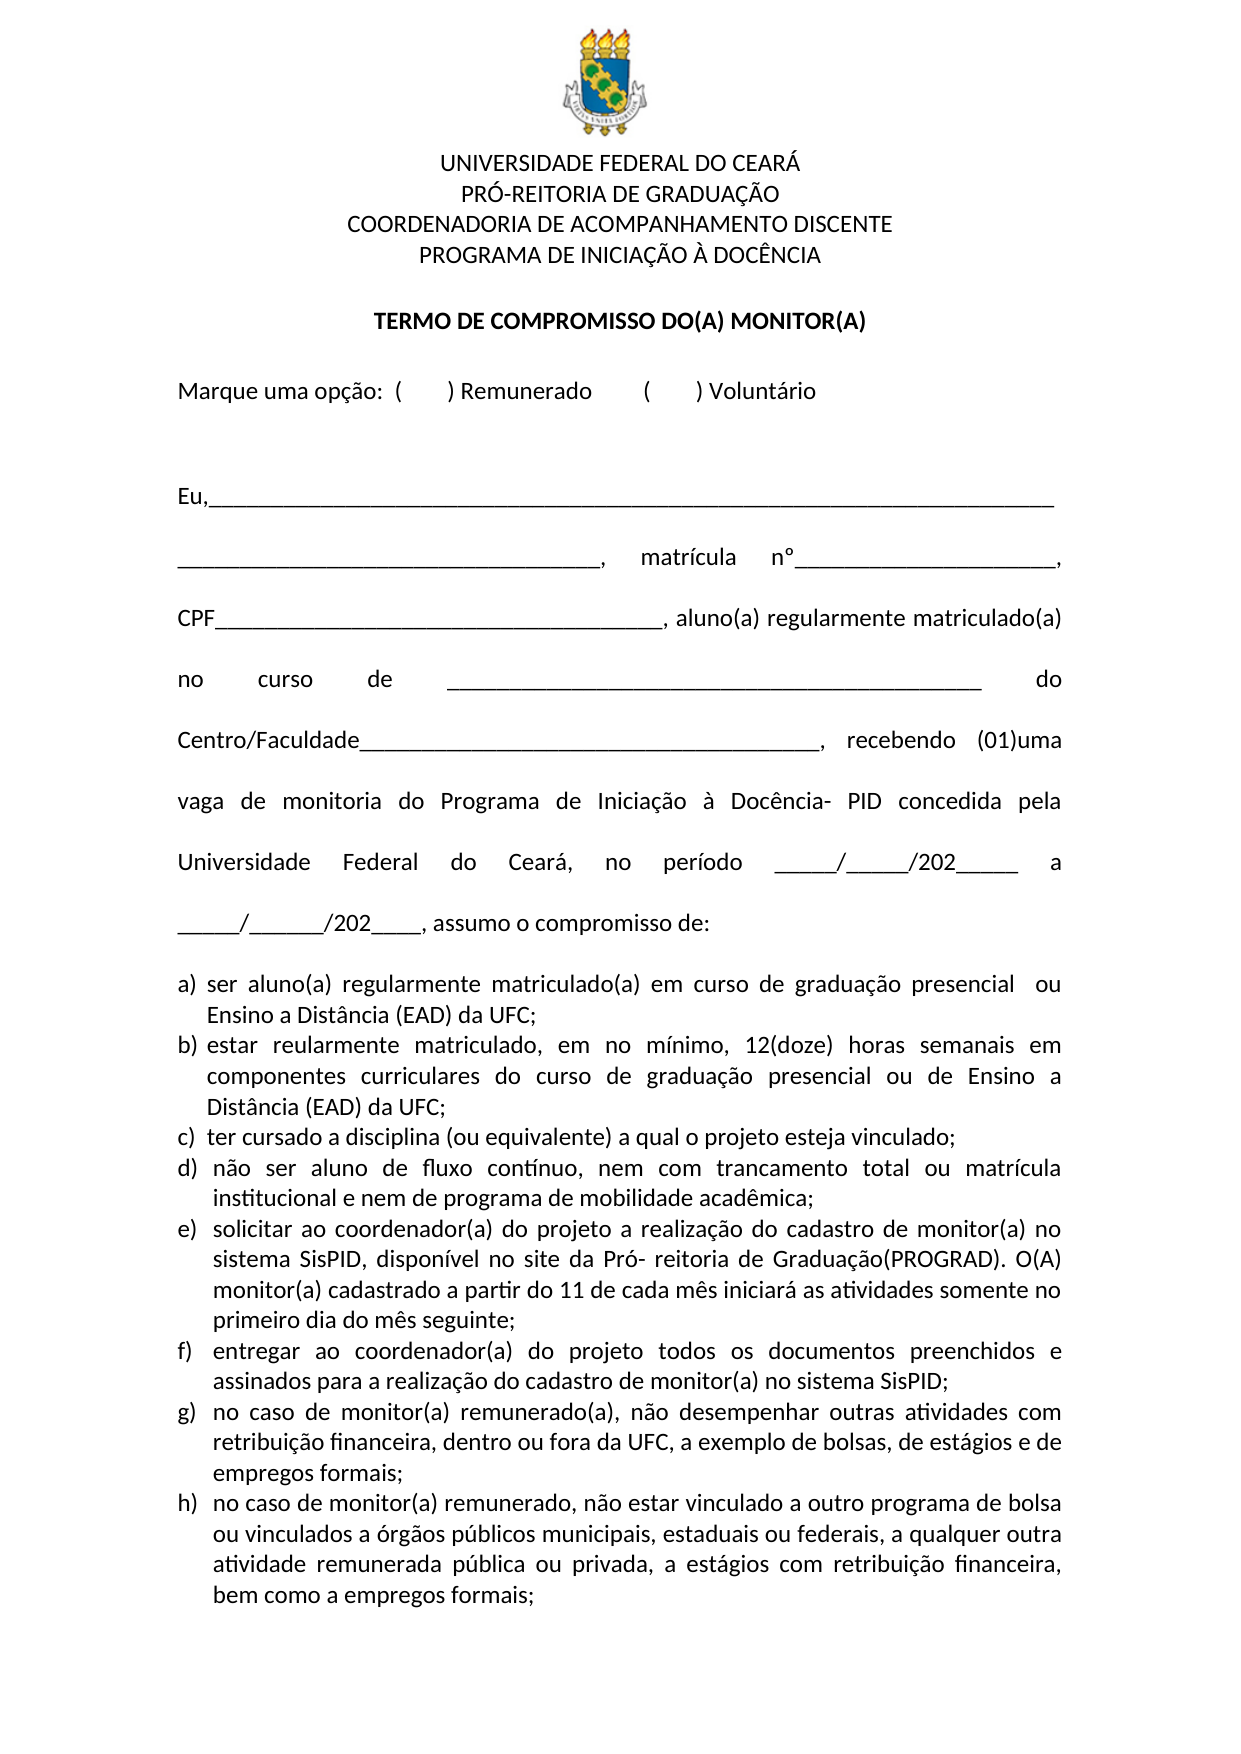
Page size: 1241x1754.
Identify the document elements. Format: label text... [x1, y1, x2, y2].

list no caso de monitor(a) remunerado(a), não desempenhar outras atividades com retribuição financeira, dentro ou fora da UFC, a exemplo de bolsas, de estágios e de empregos formais; [177, 1396, 1063, 1487]
text UNIVERSIDADE FEDERAL DO CEARÁ [177, 148, 1063, 178]
text Marque uma opção: ( ) Remunerado ( ) Voluntário [177, 375, 1063, 406]
text COORDENADORIA DE ACOMPANHAMENTO DISCENTE [177, 209, 1063, 239]
text PRÓ-REITORIA DE GRADUAÇÃO [177, 178, 1063, 209]
list ser aluno(a) regularmente matriculado(a) em curso de graduação presencial ou Ensino a Distância (EAD) da UFC; [177, 969, 1063, 1030]
text Eu,______________________________________________________________________________________________________, matrícula nº_____________________, CPF____________________________________, aluno(a) regularmente matriculado(a) no curso de ___________________________________________ do Centro/Faculdade_____________________________________, recebendo (01)uma vaga de monitoria do Programa de Iniciação à Docência- PID concedida pela Universidade Federal do Ceará, no período _____/_____/202_____ a _____/______/202____, assumo o compromisso de: [177, 480, 1063, 938]
list não ser aluno de fluxo contínuo, nem com trancamento total ou matrícula institucional e nem de programa de mobilidade acadêmica; [177, 1152, 1063, 1213]
text PROGRAMA DE INICIAÇÃO À DOCÊNCIA [177, 239, 1063, 270]
list ter cursado a disciplina (ou equivalente) a qual o projeto esteja vinculado; [177, 1121, 1063, 1152]
picture [558, 25, 653, 142]
list solicitar ao coordenador(a) do projeto a realização do cadastro de monitor(a) no sistema SisPID, disponível no site da Pró- reitoria de Graduação(PROGRAD). O(A) monitor(a) cadastrado a partir do 11 de cada mês iniciará as atividades somente no primeiro dia do mês seguinte; [177, 1213, 1063, 1335]
text TERMO DE COMPROMISSO DO(A) MONITOR(A) [177, 305, 1063, 336]
list estar reularmente matriculado, em no mínimo, 12(doze) horas semanais em componentes curriculares do curso de graduação presencial ou de Ensino a Distância (EAD) da UFC; [177, 1030, 1063, 1121]
list no caso de monitor(a) remunerado, não estar vinculado a outro programa de bolsa ou vinculados a órgãos públicos municipais, estaduais ou federais, a qualquer outra atividade remunerada pública ou privada, a estágios com retribuição financeira, bem como a empregos formais; [177, 1487, 1063, 1609]
list entregar ao coordenador(a) do projeto todos os documentos preenchidos e assinados para a realização do cadastro de monitor(a) no sistema SisPID; [177, 1335, 1063, 1396]
